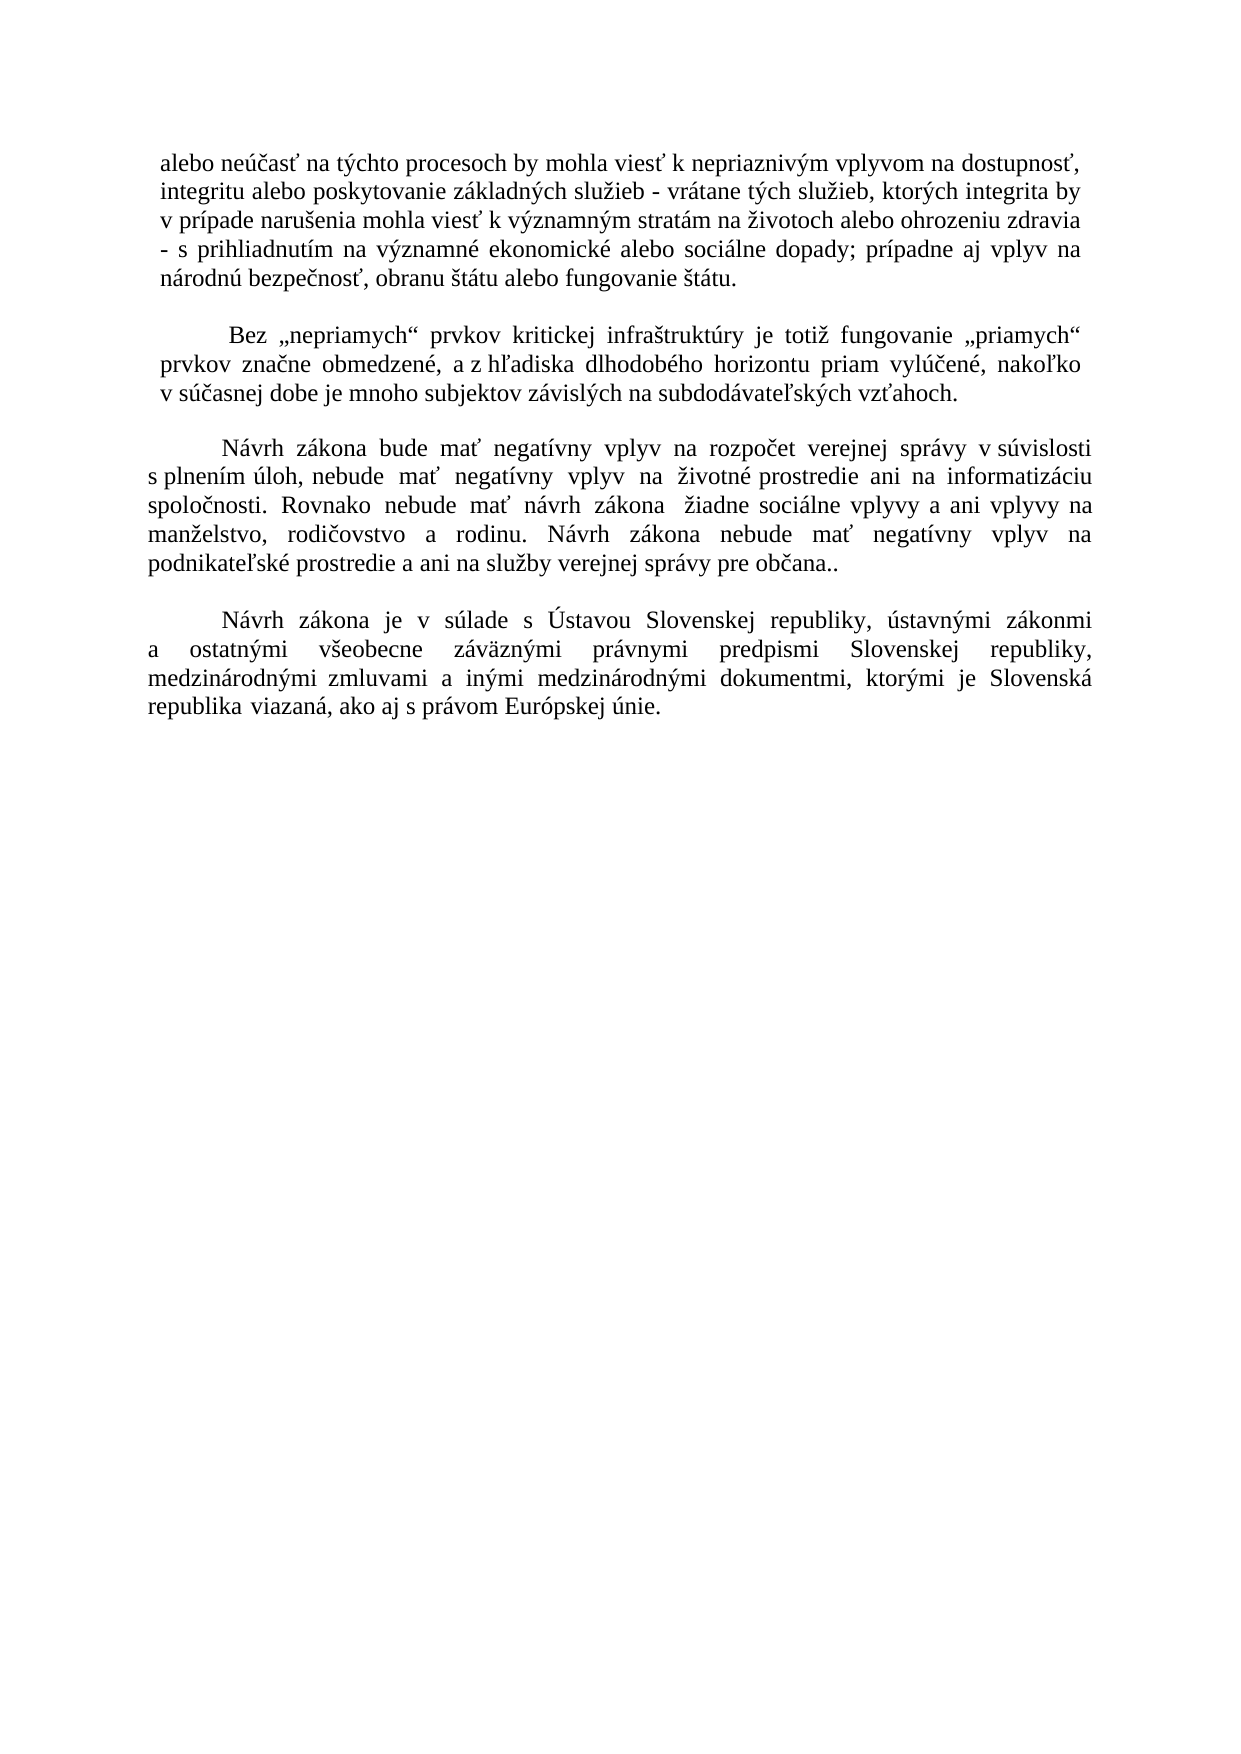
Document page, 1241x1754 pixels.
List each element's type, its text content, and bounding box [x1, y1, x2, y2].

text Návrh zákona je v súlade s Ústavou Slovenskej republiky, ústavnými zákonmi a ostatnými všeobecne záväznými právnymi predpismi Slovenskej republiky, medzinárodnými zmluvami a inými medzinárodnými dokumentmi, ktorými je Slovenská republika viazaná, ako aj s právom Európskej únie. [148, 605, 1093, 720]
text Návrh zákona bude mať negatívny vplyv na rozpočet verejnej správy v súvislosti s plnením úloh, nebude mať negatívny vplyv na životné prostredie ani na informatizáciu spoločnosti. Rovnako nebude mať návrh zákona žiadne sociálne vplyvy a ani vplyvy na manželstvo, rodičovstvo a rodinu. Návrh zákona nebude mať negatívny vplyv na podnikateľské prostredie a ani na služby verejnej správy pre občana.. [148, 433, 1093, 576]
text Bez „nepriamych“ prvkov kritickej infraštruktúry je totiž fungovanie „priamych“ prvkov značne obmedzené, a z hľadiska dlhodobého horizontu priam vylúčené, nakoľko v súčasnej dobe je mnoho subjektov závislých na subdodávateľských vzťahoch. [160, 320, 1081, 406]
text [160, 148, 1081, 291]
